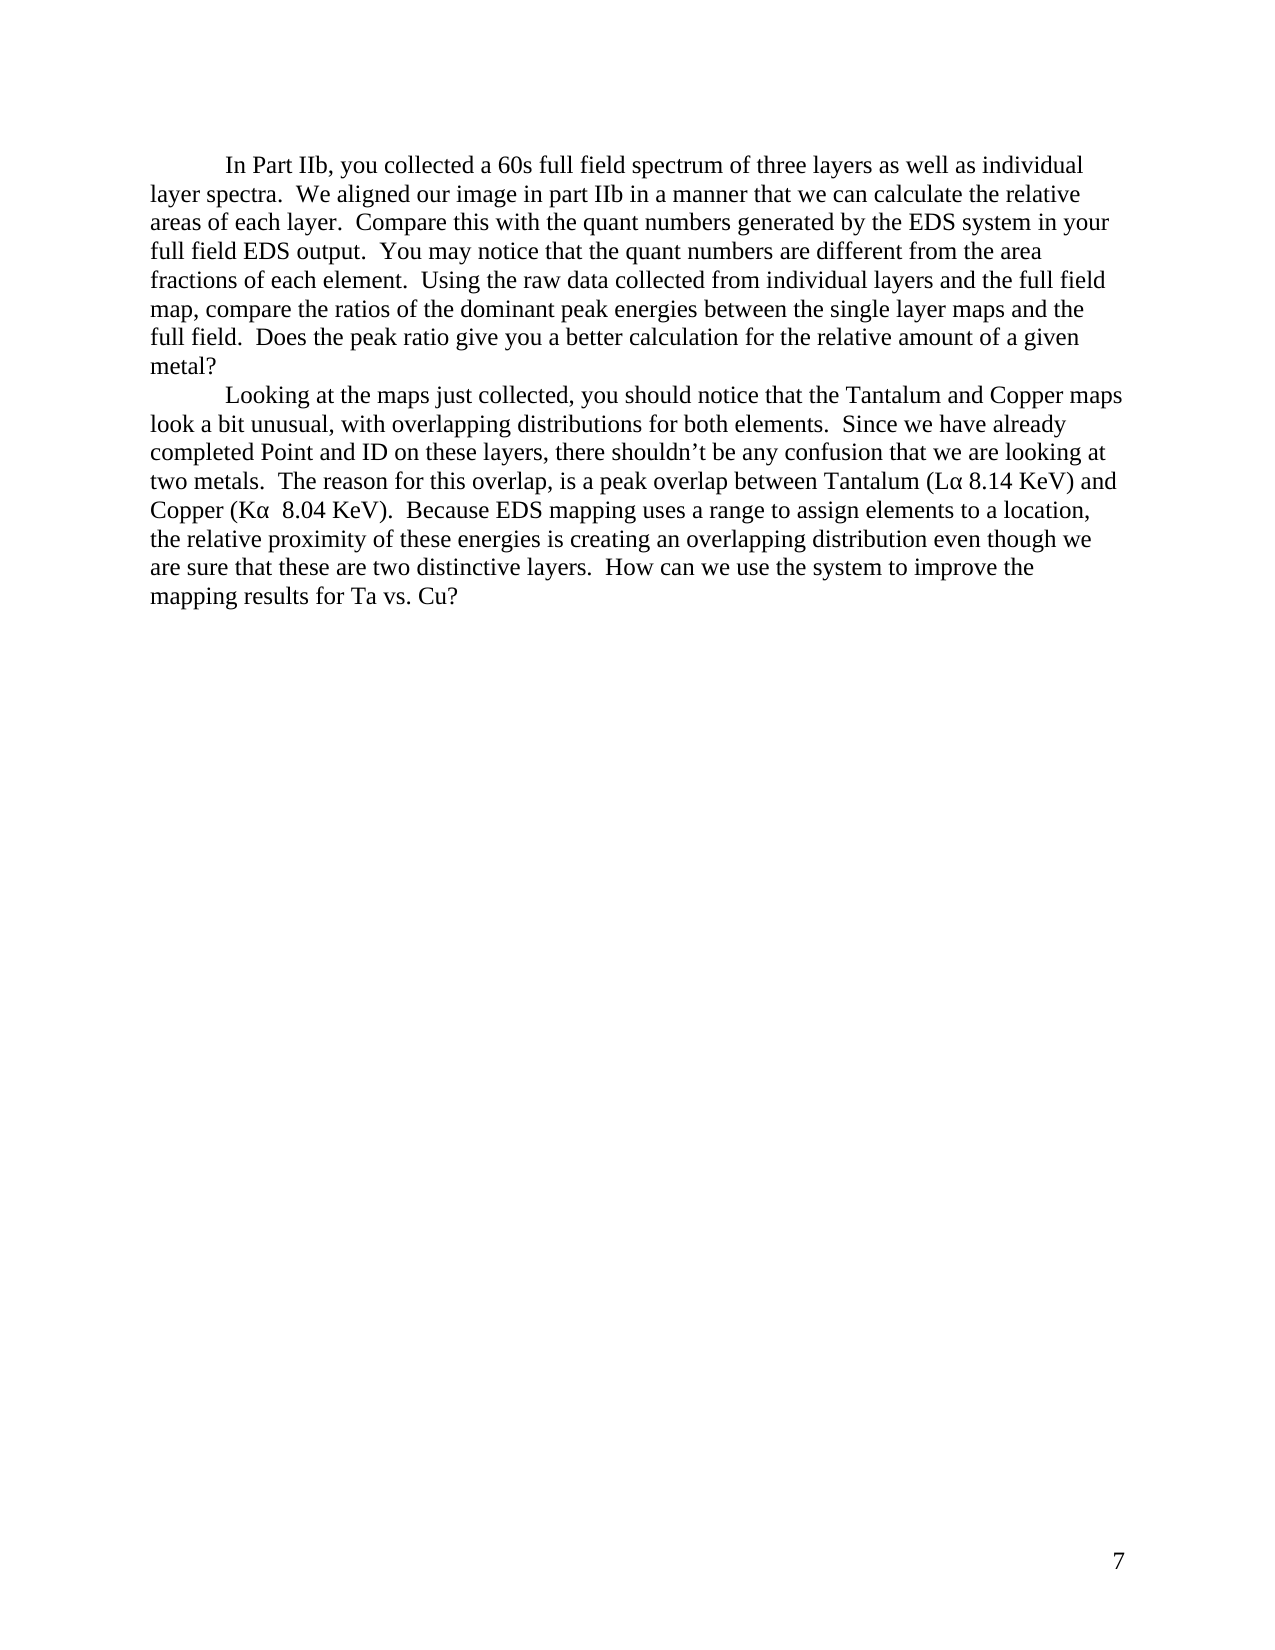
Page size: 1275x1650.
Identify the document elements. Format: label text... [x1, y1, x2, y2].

text In Part IIb, you collected a 60s full field spectrum of three layers as well as individual layer spectra. We aligned our image in part IIb in a manner that we can calculate the relative areas of each layer. Compare this with the quant numbers generated by the EDS system in your full field EDS output. You may notice that the quant numbers are different from the area fractions of each element. Using the raw data collected from individual layers and the full field map, compare the ratios of the dominant peak energies between the single layer maps and the full field. Does the peak ratio give you a better calculation for the relative amount of a given metal? [150, 150, 1125, 380]
text Looking at the maps just collected, you should notice that the Tantalum and Copper maps look a bit unusual, with overlapping distributions for both elements. Since we have already completed Point and ID on these layers, there shouldn’t be any confusion that we are looking at two metals. The reason for this overlap, is a peak overlap between Tantalum (Lα 8.14 KeV) and Copper (Kα 8.04 KeV). Because EDS mapping uses a range to assign elements to a location, the relative proximity of these energies is creating an overlapping distribution even though we are sure that these are two distinctive layers. How can we use the system to improve the mapping results for Ta vs. Cu? [150, 380, 1125, 610]
